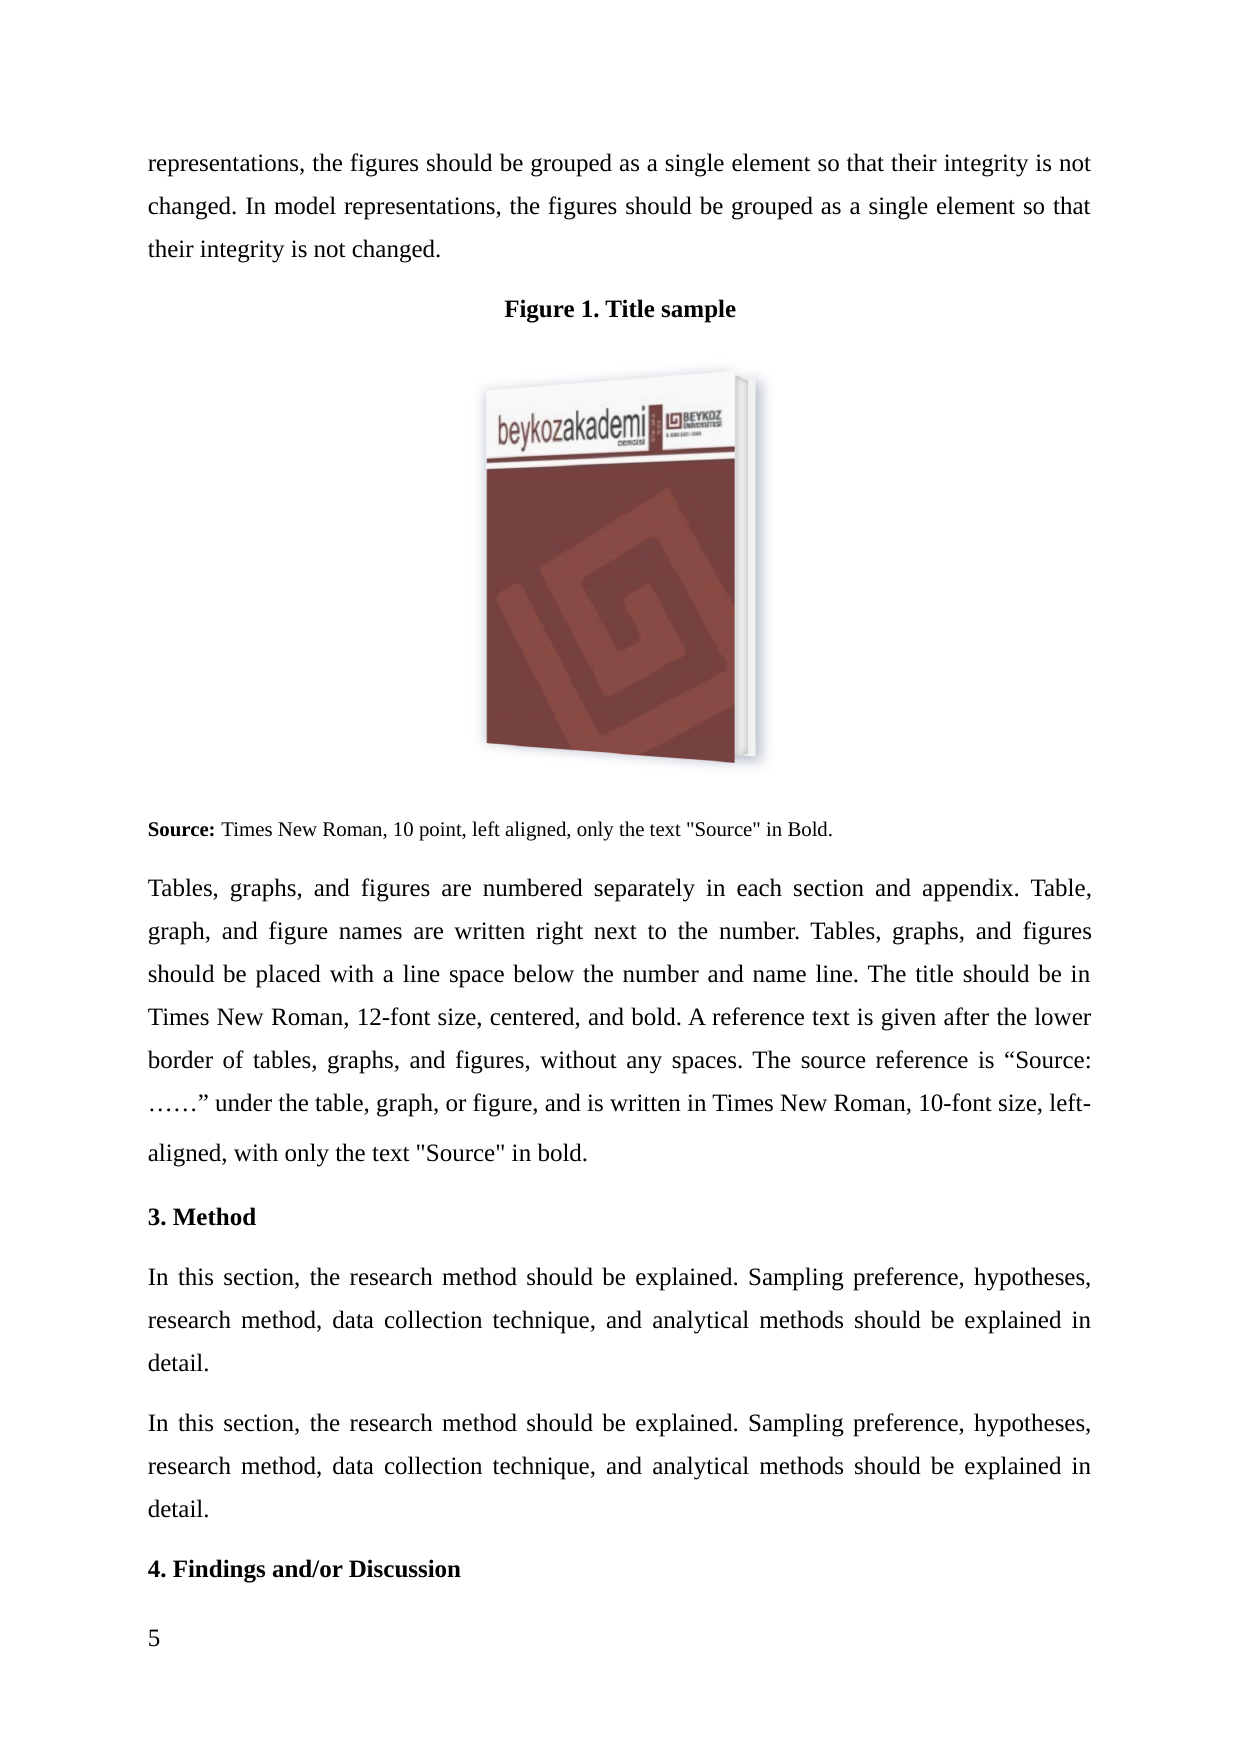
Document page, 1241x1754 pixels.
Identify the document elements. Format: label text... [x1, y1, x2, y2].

picture [440, 353, 800, 801]
text In this section, the research method should be explained. Sampling preference, hypotheses, research method, data collection technique, and analytical methods should be explained in detail. [148, 1262, 1093, 1377]
text Figure 1. Title sample [148, 294, 1093, 322]
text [148, 148, 1093, 263]
text In this section, the research method should be explained. Sampling preference, hypotheses, research method, data collection technique, and analytical methods should be explained in detail. [148, 1408, 1093, 1523]
text Source: Times New Roman, 10 point, left aligned, only the text "Source" in Bold. [221, 817, 1093, 841]
text 4. Findings and/or Discussion [148, 1554, 1093, 1582]
text 3. Method [148, 1202, 1093, 1231]
text Tables, graphs, and figures are numbered separately in each section and appendix. Table, graph, and figure names are written right next to the number. Tables, graphs, and figures should be placed with a line space below the number and name line. The title should be in Times New Roman, 12-font size, centered, and bold. A reference text is given after the lower border of tables, graphs, and figures, without any spaces. The source reference is “Source: ……” under the table, graph, or figure, and is written in Times New Roman, 10-font size, left-aligned, with only the text "Source" in bold. [148, 873, 1093, 1168]
